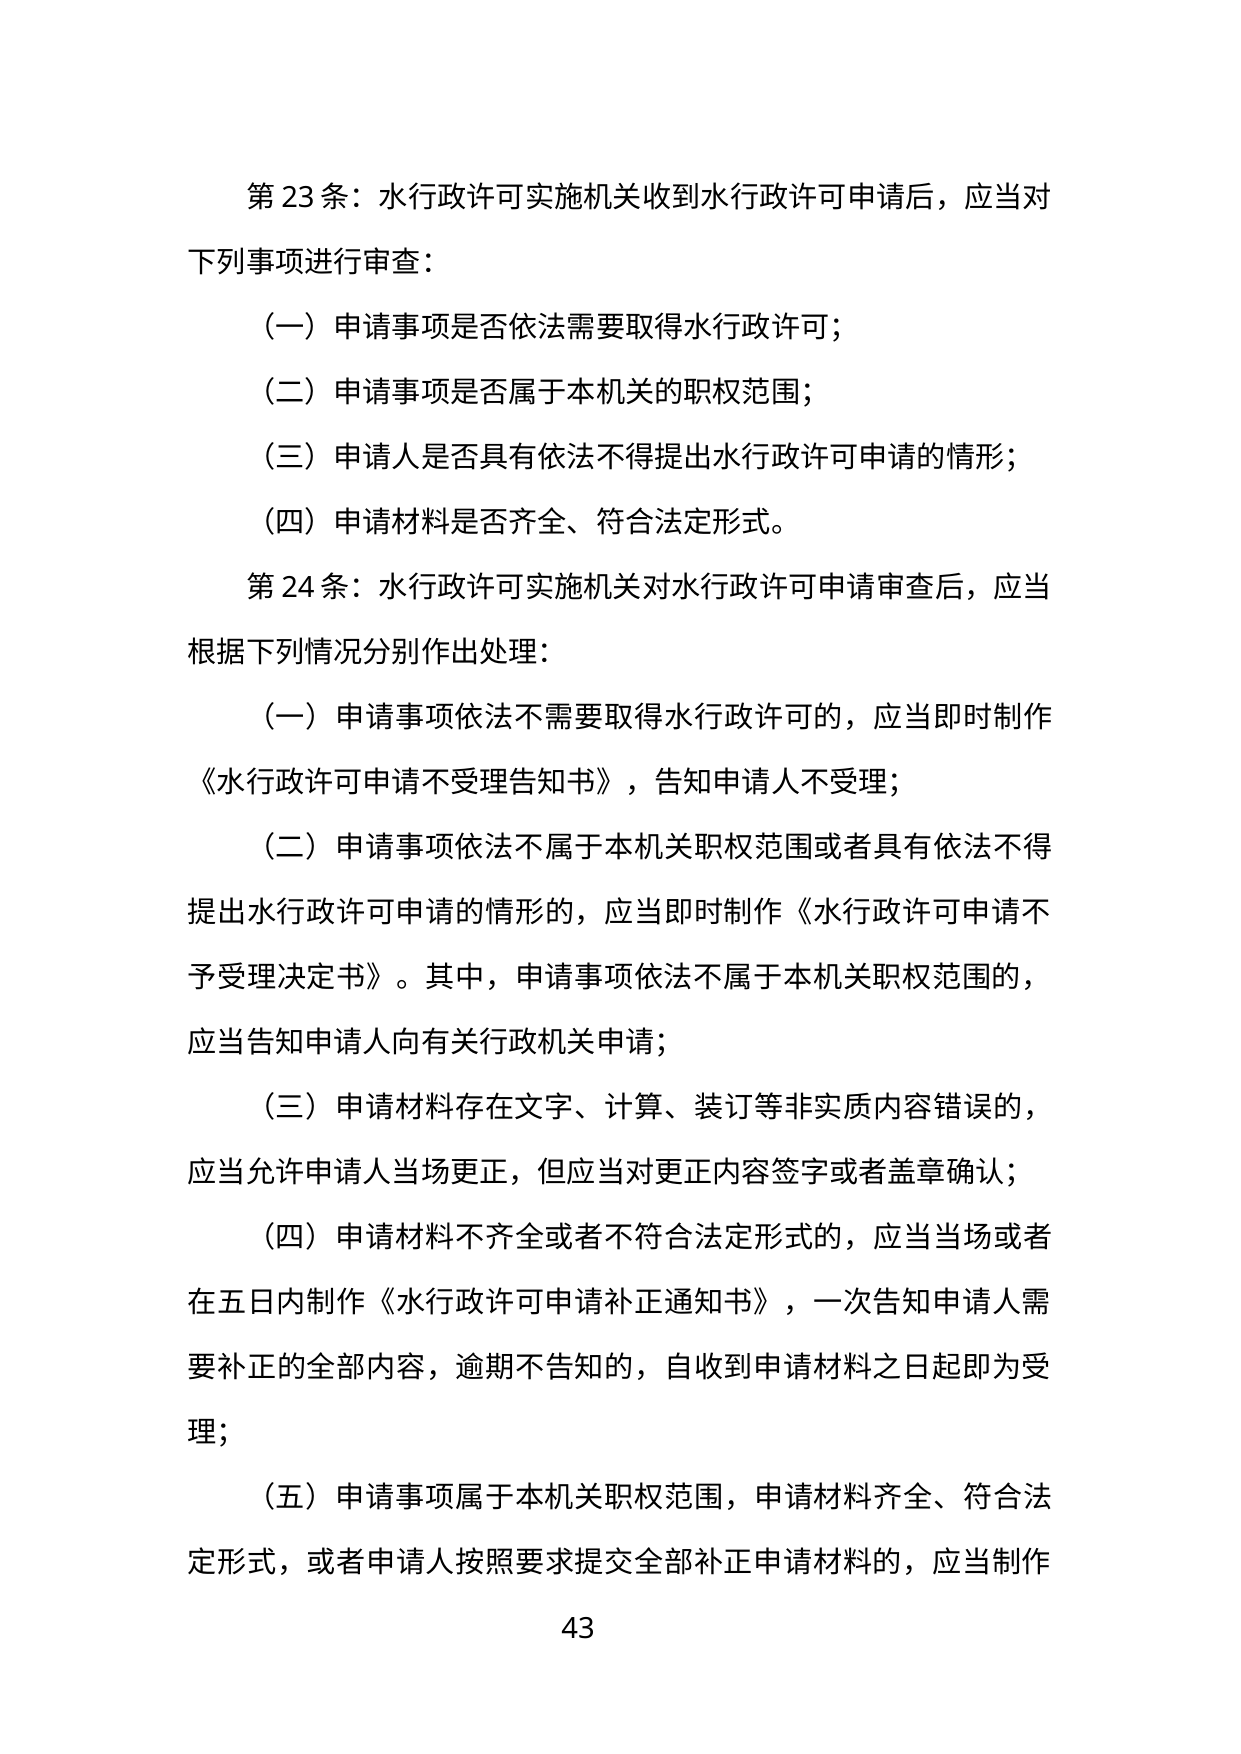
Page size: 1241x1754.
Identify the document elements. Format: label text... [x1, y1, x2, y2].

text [187, 1462, 1053, 1592]
text （二）申请事项是否属于本机关的职权范围； [187, 357, 1053, 422]
text （一）申请事项是否依法需要取得水行政许可； [187, 292, 1053, 357]
text （一）申请事项依法不需要取得水行政许可的，应当即时制作《水行政许可申请不受理告知书》，告知申请人不受理； [187, 682, 1053, 812]
text （三）申请材料存在文字、计算、装订等非实质内容错误的，应当允许申请人当场更正，但应当对更正内容签字或者盖章确认； [187, 1072, 1053, 1202]
text （三）申请人是否具有依法不得提出水行政许可申请的情形； [187, 422, 1053, 487]
text （二）申请事项依法不属于本机关职权范围或者具有依法不得提出水行政许可申请的情形的，应当即时制作《水行政许可申请不予受理决定书》。其中，申请事项依法不属于本机关职权范围的，应当告知申请人向有关行政机关申请； [187, 812, 1053, 1072]
text 第23条：水行政许可实施机关收到水行政许可申请后，应当对下列事项进行审查： [187, 162, 1053, 292]
text （四）申请材料不齐全或者不符合法定形式的，应当当场或者在五日内制作《水行政许可申请补正通知书》，一次告知申请人需要补正的全部内容，逾期不告知的，自收到申请材料之日起即为受理； [187, 1202, 1053, 1462]
text （四）申请材料是否齐全、符合法定形式。 [187, 487, 1053, 552]
text 第24条：水行政许可实施机关对水行政许可申请审查后，应当根据下列情况分别作出处理： [187, 552, 1053, 682]
